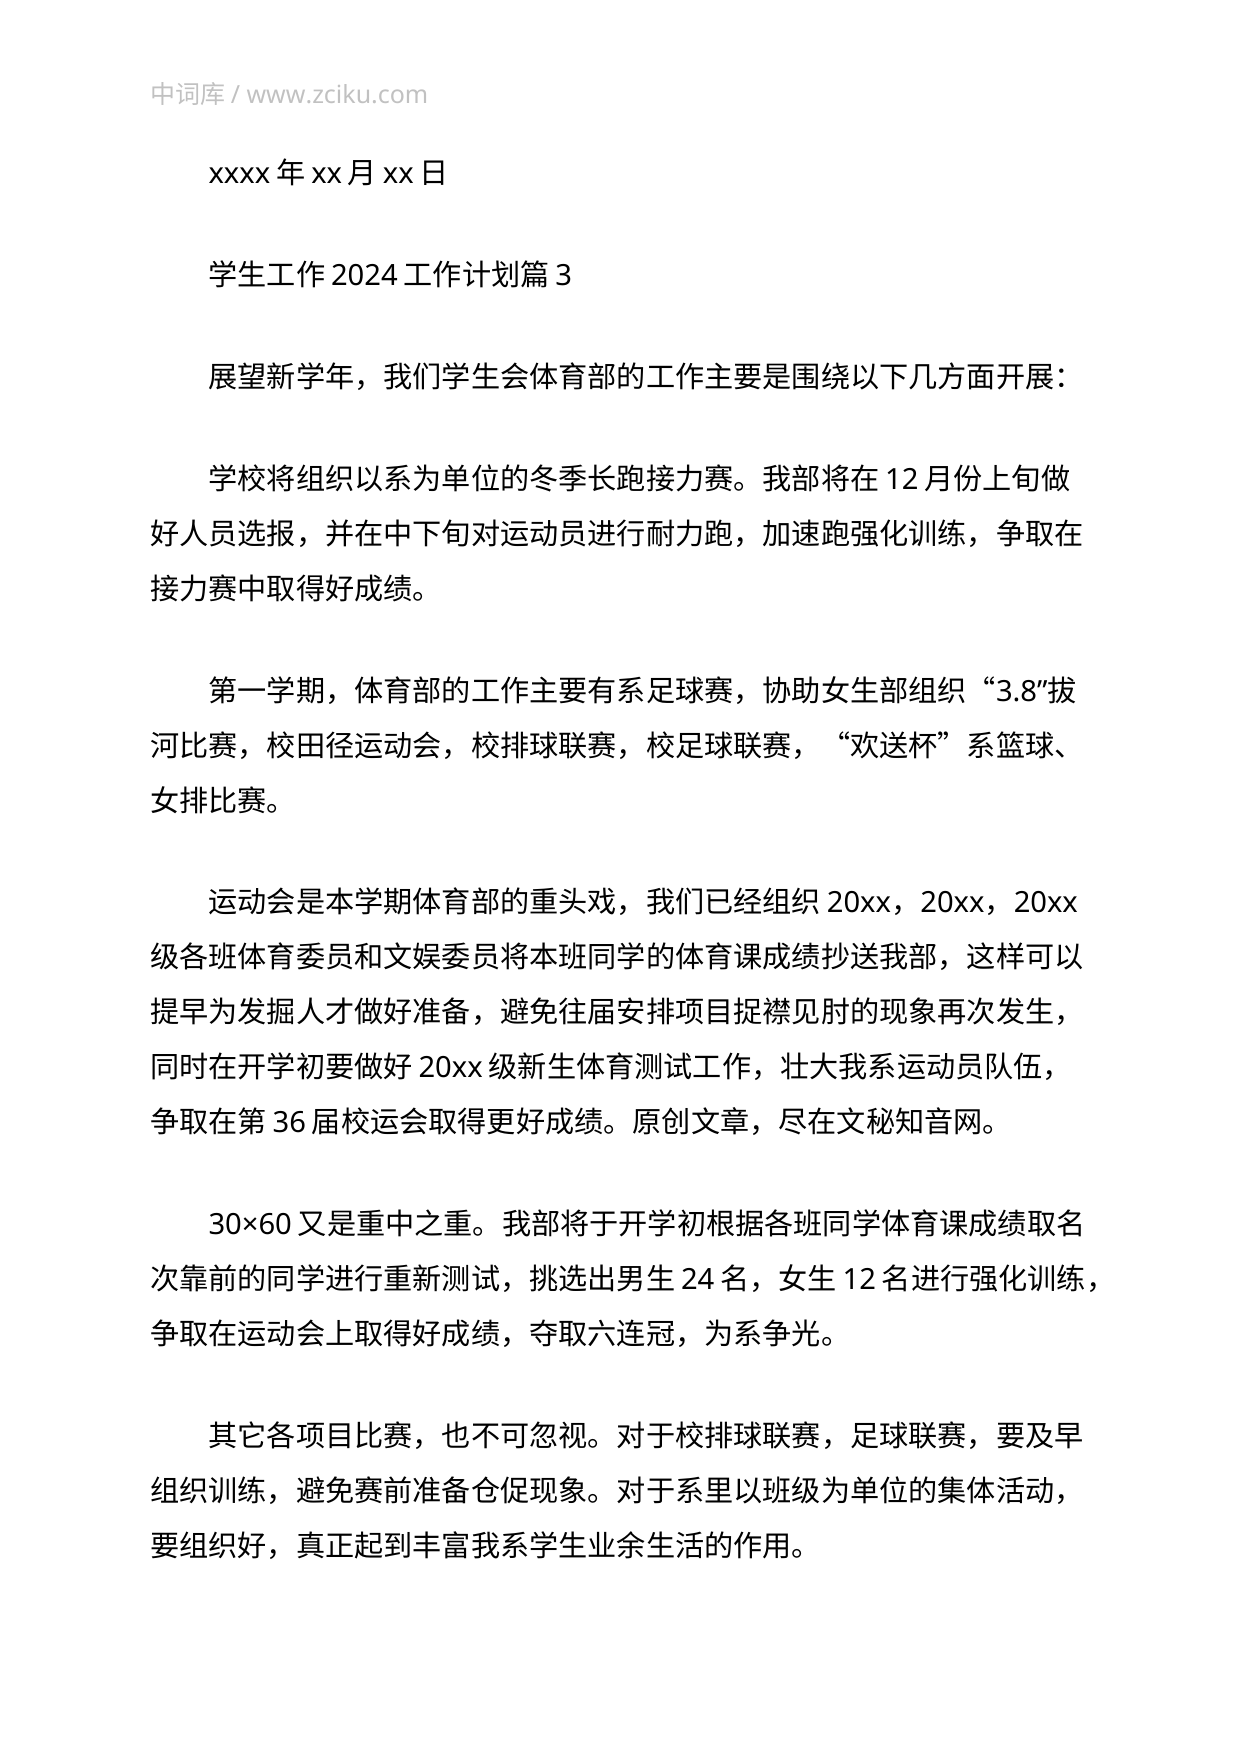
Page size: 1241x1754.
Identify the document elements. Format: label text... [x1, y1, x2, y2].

text xxxx年xx月xx日 [150, 150, 1090, 192]
text 学生工作2024工作计划篇3 [150, 252, 1090, 294]
text 其它各项目比赛，也不可忽视。对于校排球联赛，足球联赛，要及早组织训练，避免赛前准备仓促现象。对于系里以班级为单位的集体活动，要组织好，真正起到丰富我系学生业余生活的作用。 [150, 1413, 1090, 1565]
text 第一学期，体育部的工作主要有系足球赛，协助女生部组织“3.8”拔河比赛，校田径运动会，校排球联赛，校足球联赛，“欢送杯”系篮球、女排比赛。 [150, 667, 1090, 819]
text 学校将组织以系为单位的冬季长跑接力赛。我部将在12月份上旬做好人员选报，并在中下旬对运动员进行耐力跑，加速跑强化训练，争取在接力赛中取得好成绩。 [150, 456, 1090, 608]
text 展望新学年，我们学生会体育部的工作主要是围绕以下几方面开展： [150, 354, 1090, 396]
text 30×60又是重中之重。我部将于开学初根据各班同学体育课成绩取名次靠前的同学进行重新测试，挑选出男生24名，女生12名进行强化训练，争取在运动会上取得好成绩，夺取六连冠，为系争光。 [150, 1201, 1090, 1353]
text 运动会是本学期体育部的重头戏，我们已经组织20xx，20xx，20xx级各班体育委员和文娱委员将本班同学的体育课成绩抄送我部，这样可以提早为发掘人才做好准备，避免往届安排项目捉襟见肘的现象再次发生，同时在开学初要做好20xx级新生体育测试工作，壮大我系运动员队伍，争取在第36届校运会取得更好成绩。原创文章，尽在文秘知音网。 [150, 879, 1090, 1141]
